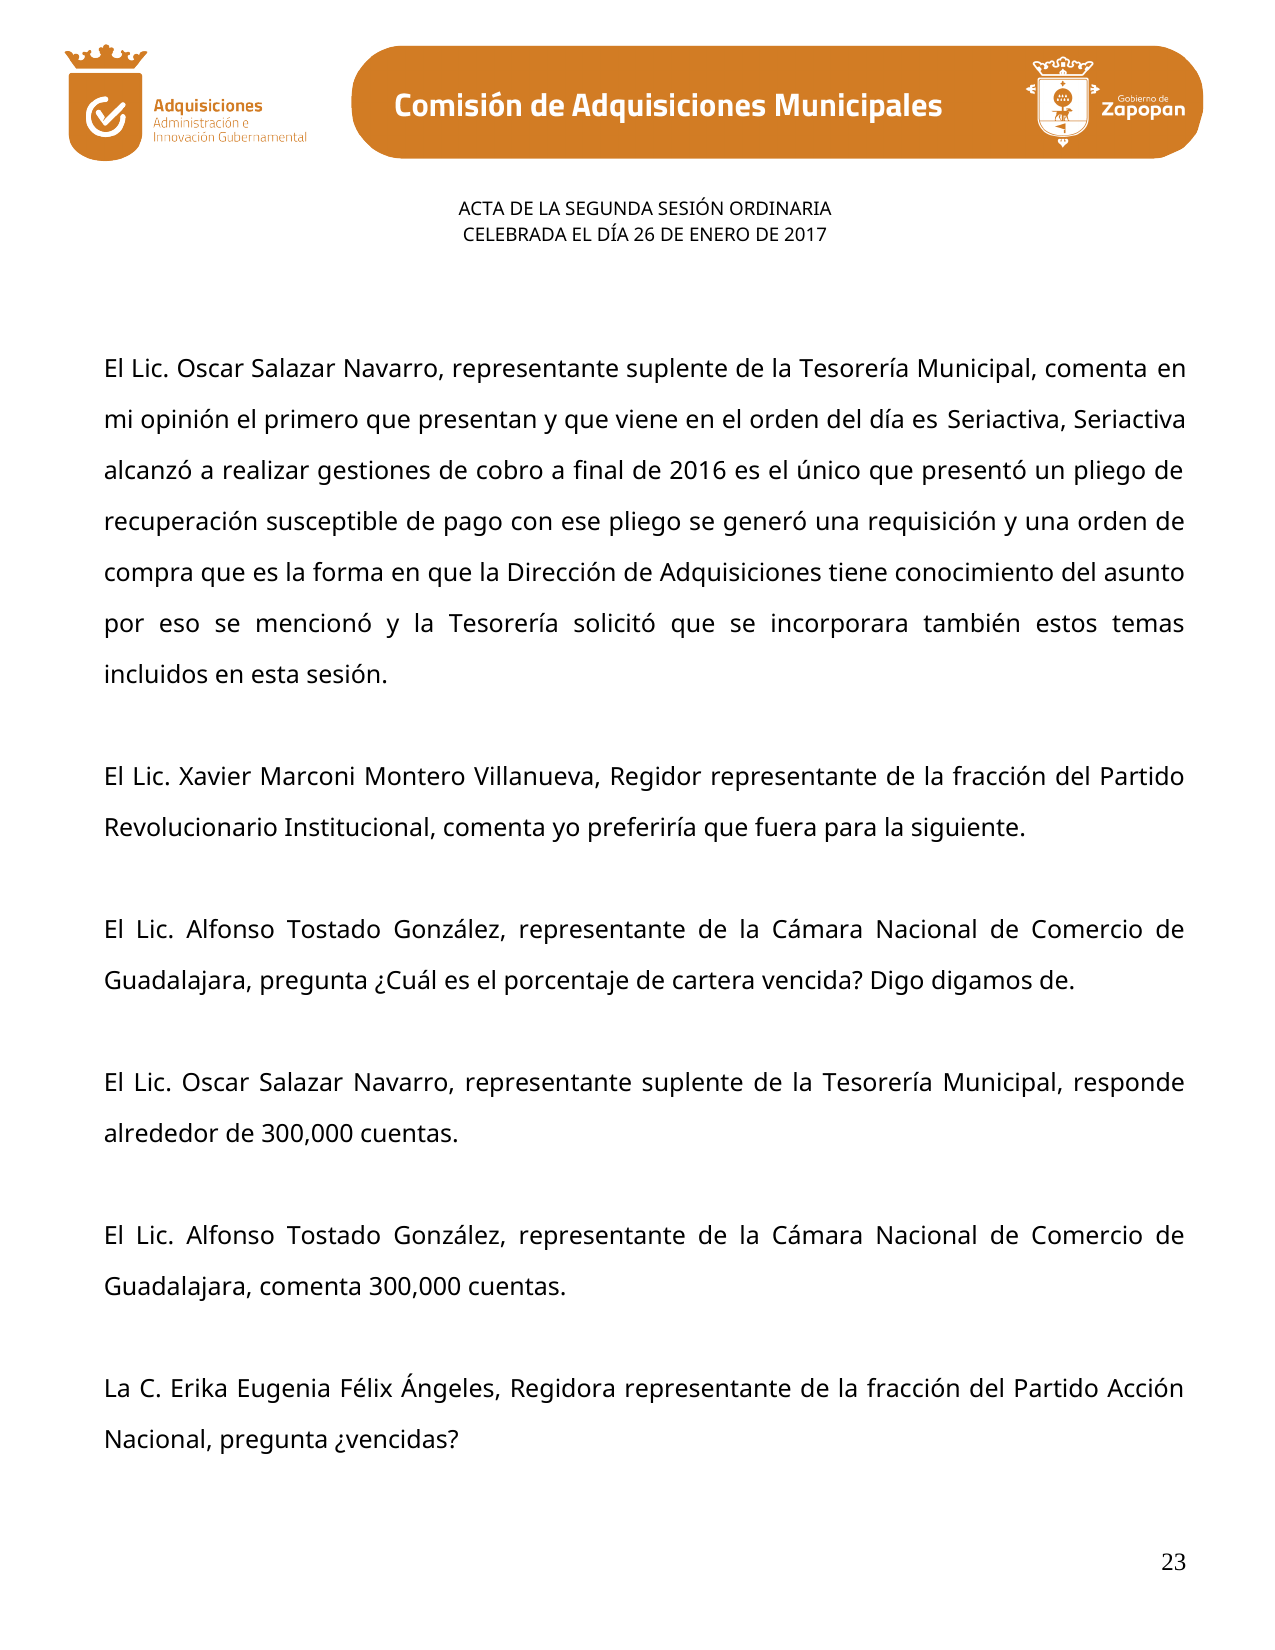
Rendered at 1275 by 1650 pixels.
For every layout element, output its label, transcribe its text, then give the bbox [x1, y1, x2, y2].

text El Lic. Alfonso Tostado González, representante de la Cámara Nacional de Comercio de Guadalajara, comenta 300,000 cuentas. [103, 1218, 1186, 1303]
text El Lic. Xavier Marconi Montero Villanueva, Regidor representante de la fracción del Partido Revolucionario Institucional, comenta yo preferiría que fuera para la siguiente. [103, 758, 1186, 844]
picture [54, 38, 1212, 164]
text El Lic. Oscar Salazar Navarro, representante suplente de la Tesorería Municipal, comenta en mi opinión el primero que presentan y que viene en el orden del día es Seriactiva, Seriactiva alcanzó a realizar gestiones de cobro a final de 2016 es el único que presentó un pliego de recuperación susceptible de pago con ese pliego se generó una requisición y una orden de compra que es la forma en que la Dirección de Adquisiciones tiene conocimiento del asunto por eso se mencionó y la Tesorería solicitó que se incorporara también estos temas incluidos en esta sesión. [103, 350, 1186, 691]
text El Lic. Oscar Salazar Navarro, representante suplente de la Tesorería Municipal, responde alrededor de 300,000 cuentas. [103, 1065, 1186, 1150]
text La C. Erika Eugenia Félix Ángeles, Regidora representante de la fracción del Partido Acción Nacional, pregunta ¿vencidas? [103, 1371, 1186, 1456]
text El Lic. Alfonso Tostado González, representante de la Cámara Nacional de Comercio de Guadalajara, pregunta ¿Cuál es el porcentaje de cartera vencida? Digo digamos de. [103, 912, 1186, 997]
